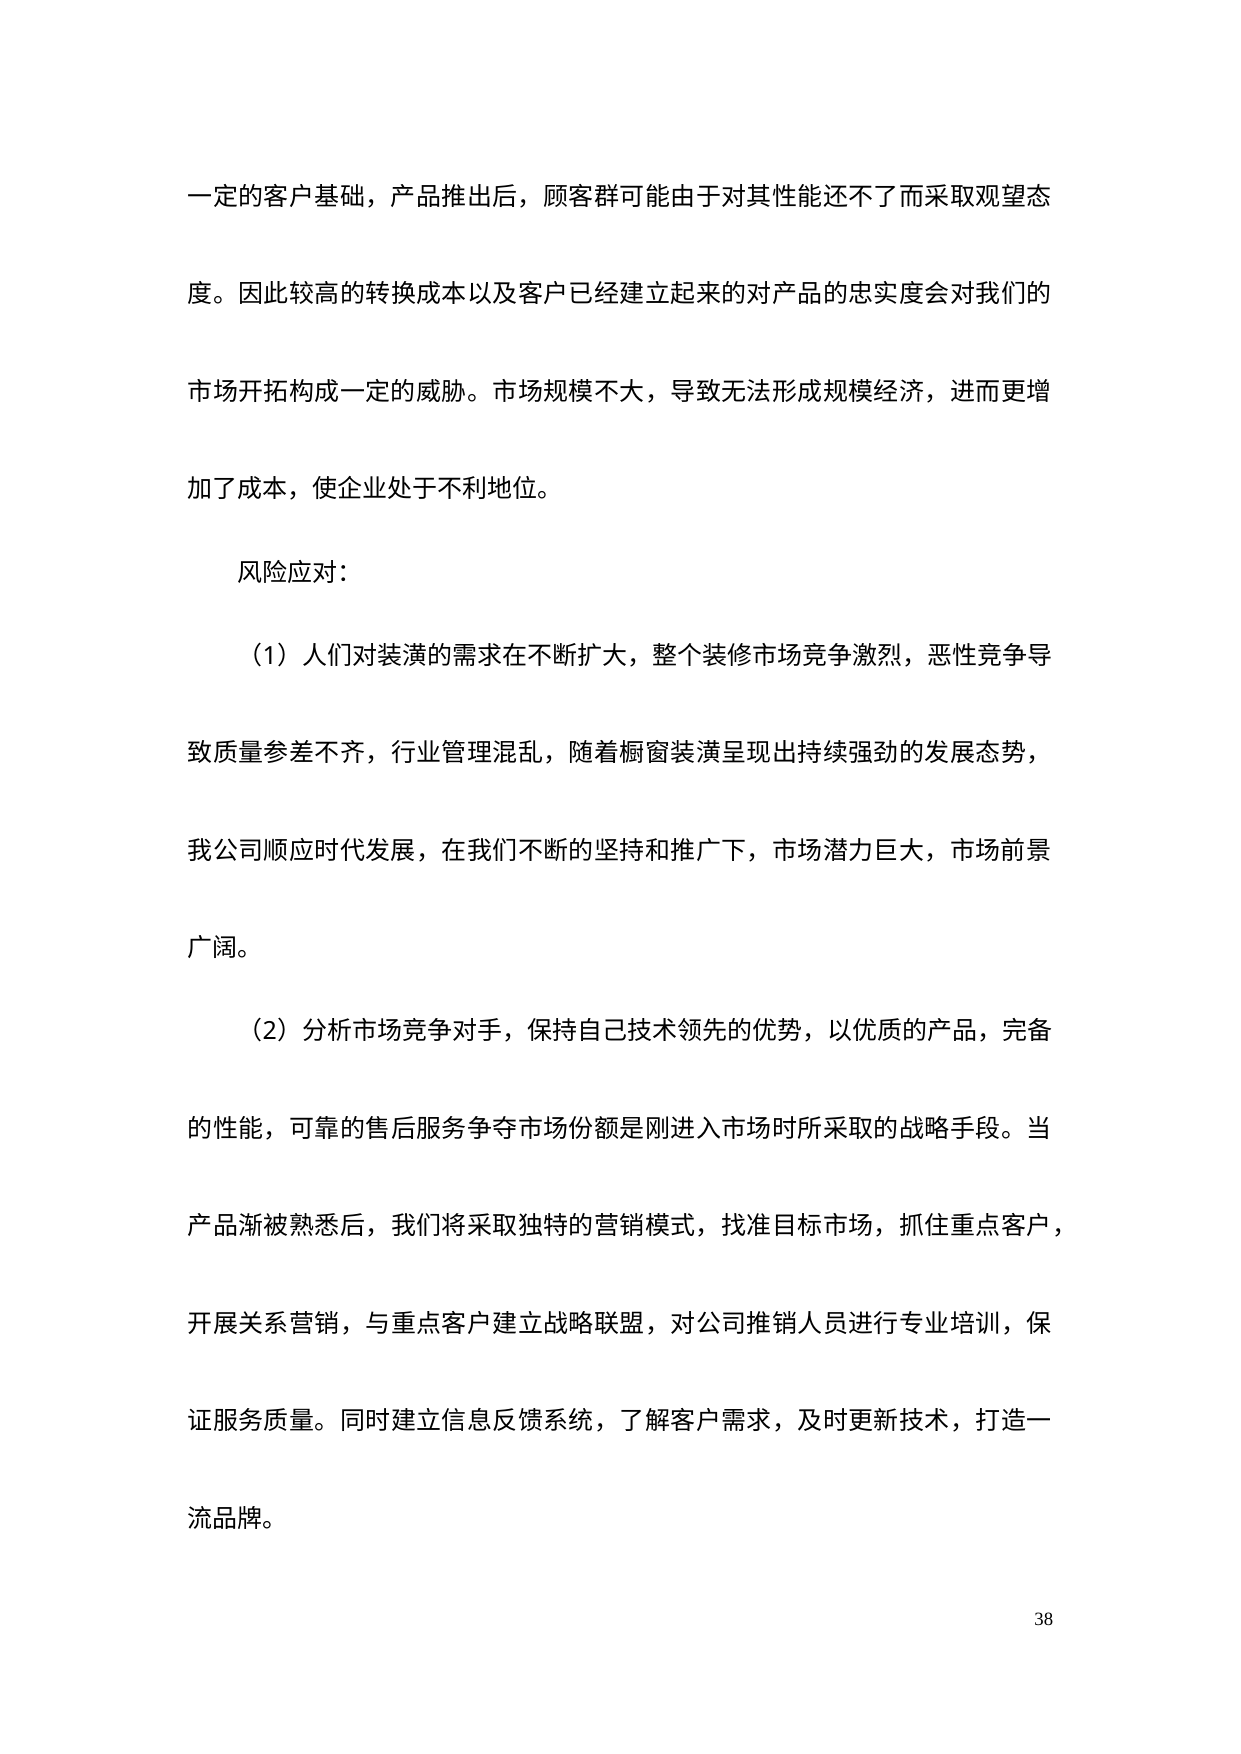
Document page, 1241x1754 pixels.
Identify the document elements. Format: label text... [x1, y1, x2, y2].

text 风险应对： [187, 538, 1053, 603]
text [187, 162, 1053, 519]
text （1）人们对装潢的需求在不断扩大，整个装修市场竞争激烈，恶性竞争导致质量参差不齐，行业管理混乱，随着橱窗装潢呈现出持续强劲的发展态势，我公司顺应时代发展，在我们不断的坚持和推广下，市场潜力巨大，市场前景广阔。 [187, 621, 1053, 978]
text （2）分析市场竞争对手，保持自己技术领先的优势，以优质的产品，完备的性能，可靠的售后服务争夺市场份额是刚进入市场时所采取的战略手段。当产品渐被熟悉后，我们将采取独特的营销模式，找准目标市场，抓住重点客户，开展关系营销，与重点客户建立战略联盟，对公司推销人员进行专业培训，保证服务质量。同时建立信息反馈系统，了解客户需求，及时更新技术，打造一流品牌。 [187, 996, 1053, 1549]
